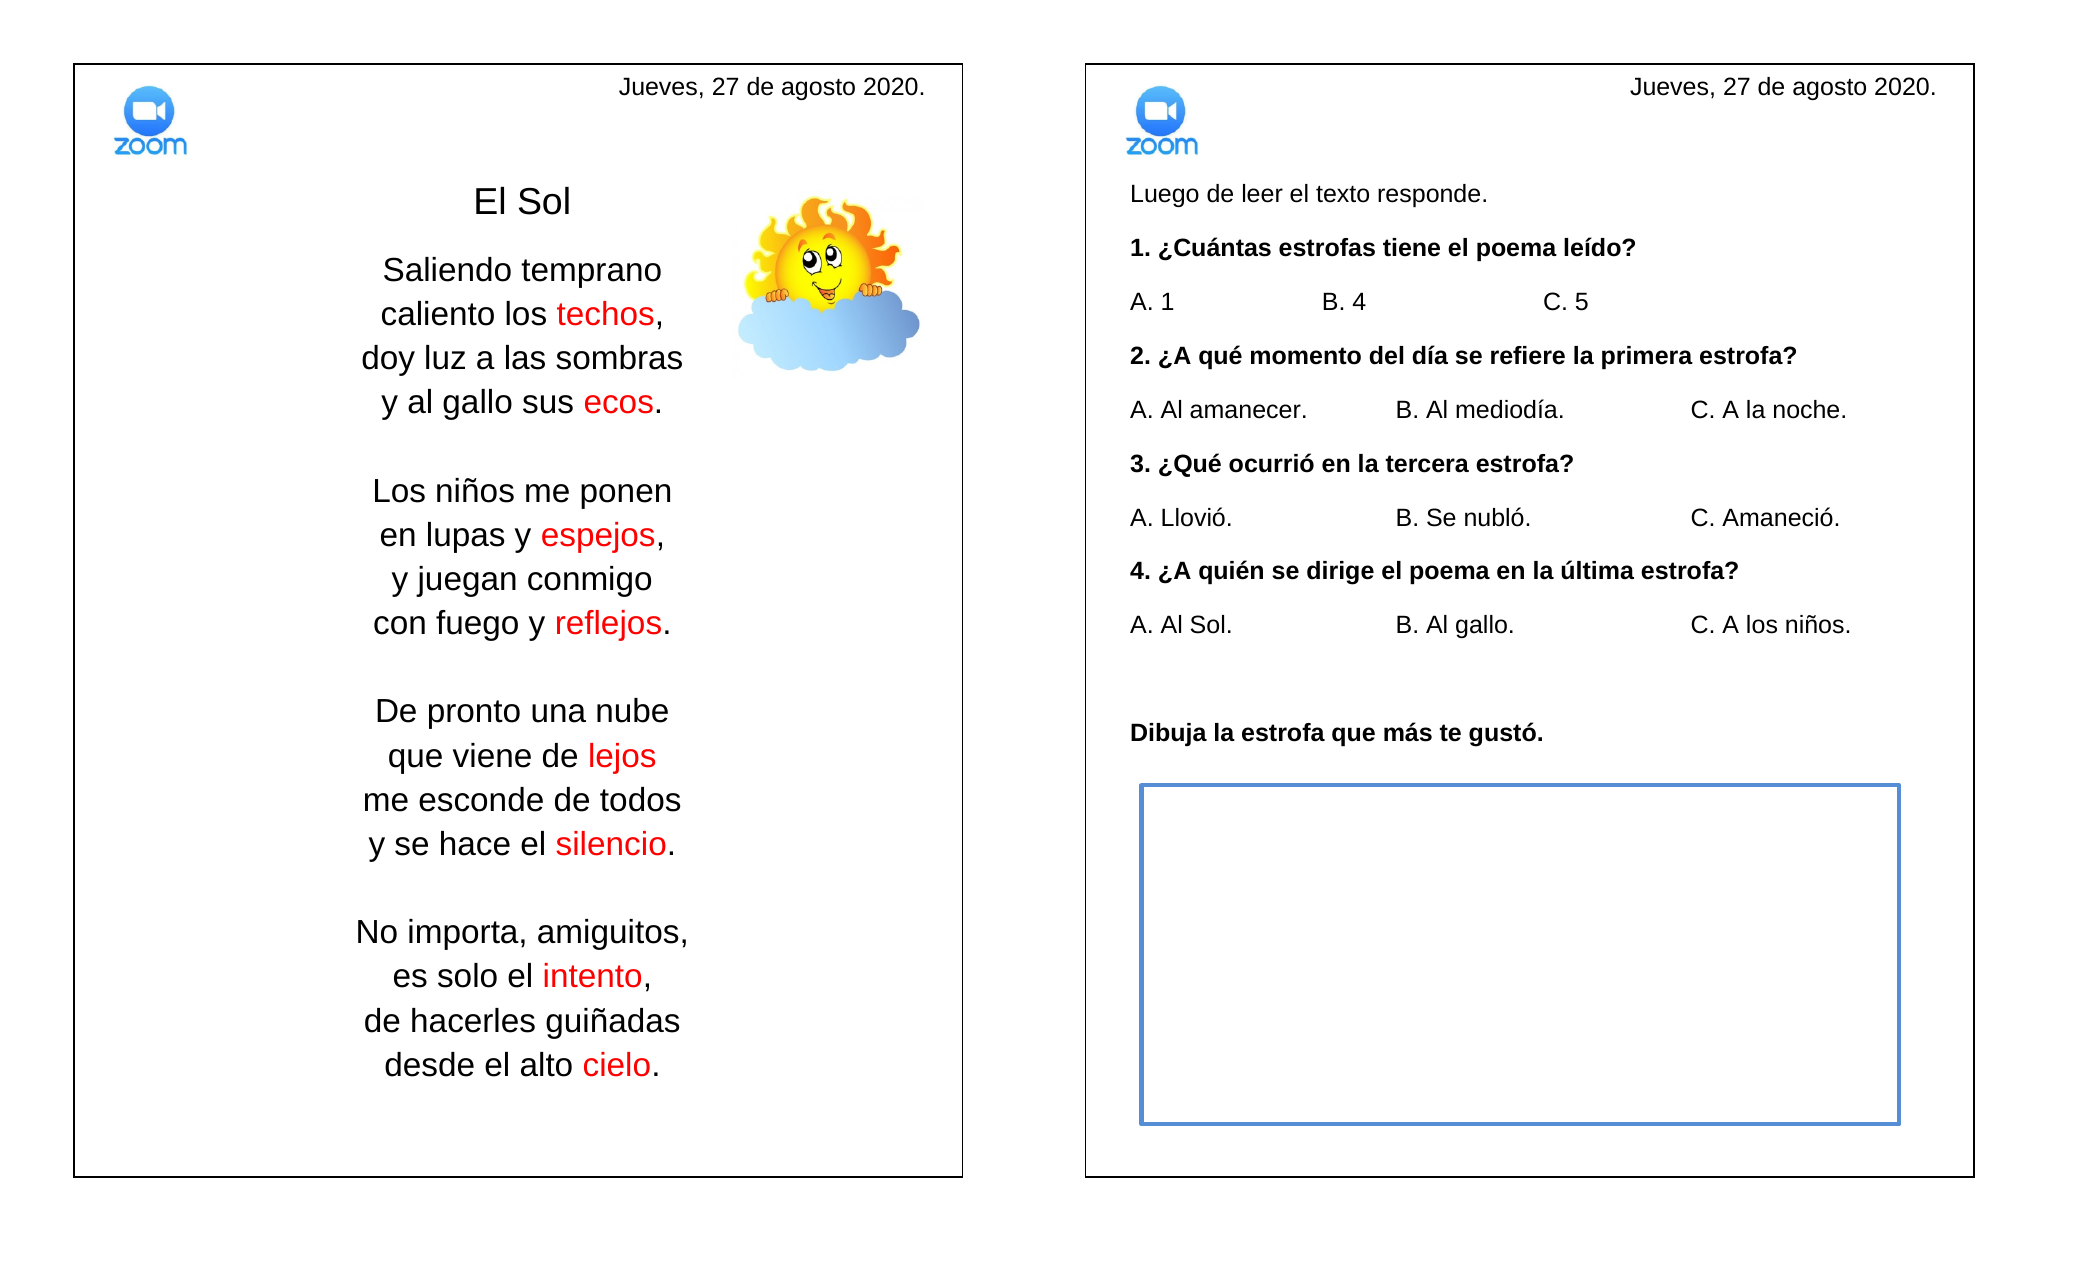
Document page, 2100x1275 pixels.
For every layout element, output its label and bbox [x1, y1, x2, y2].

picture [1121, 84, 1200, 159]
picture [732, 190, 924, 379]
picture [109, 84, 189, 159]
